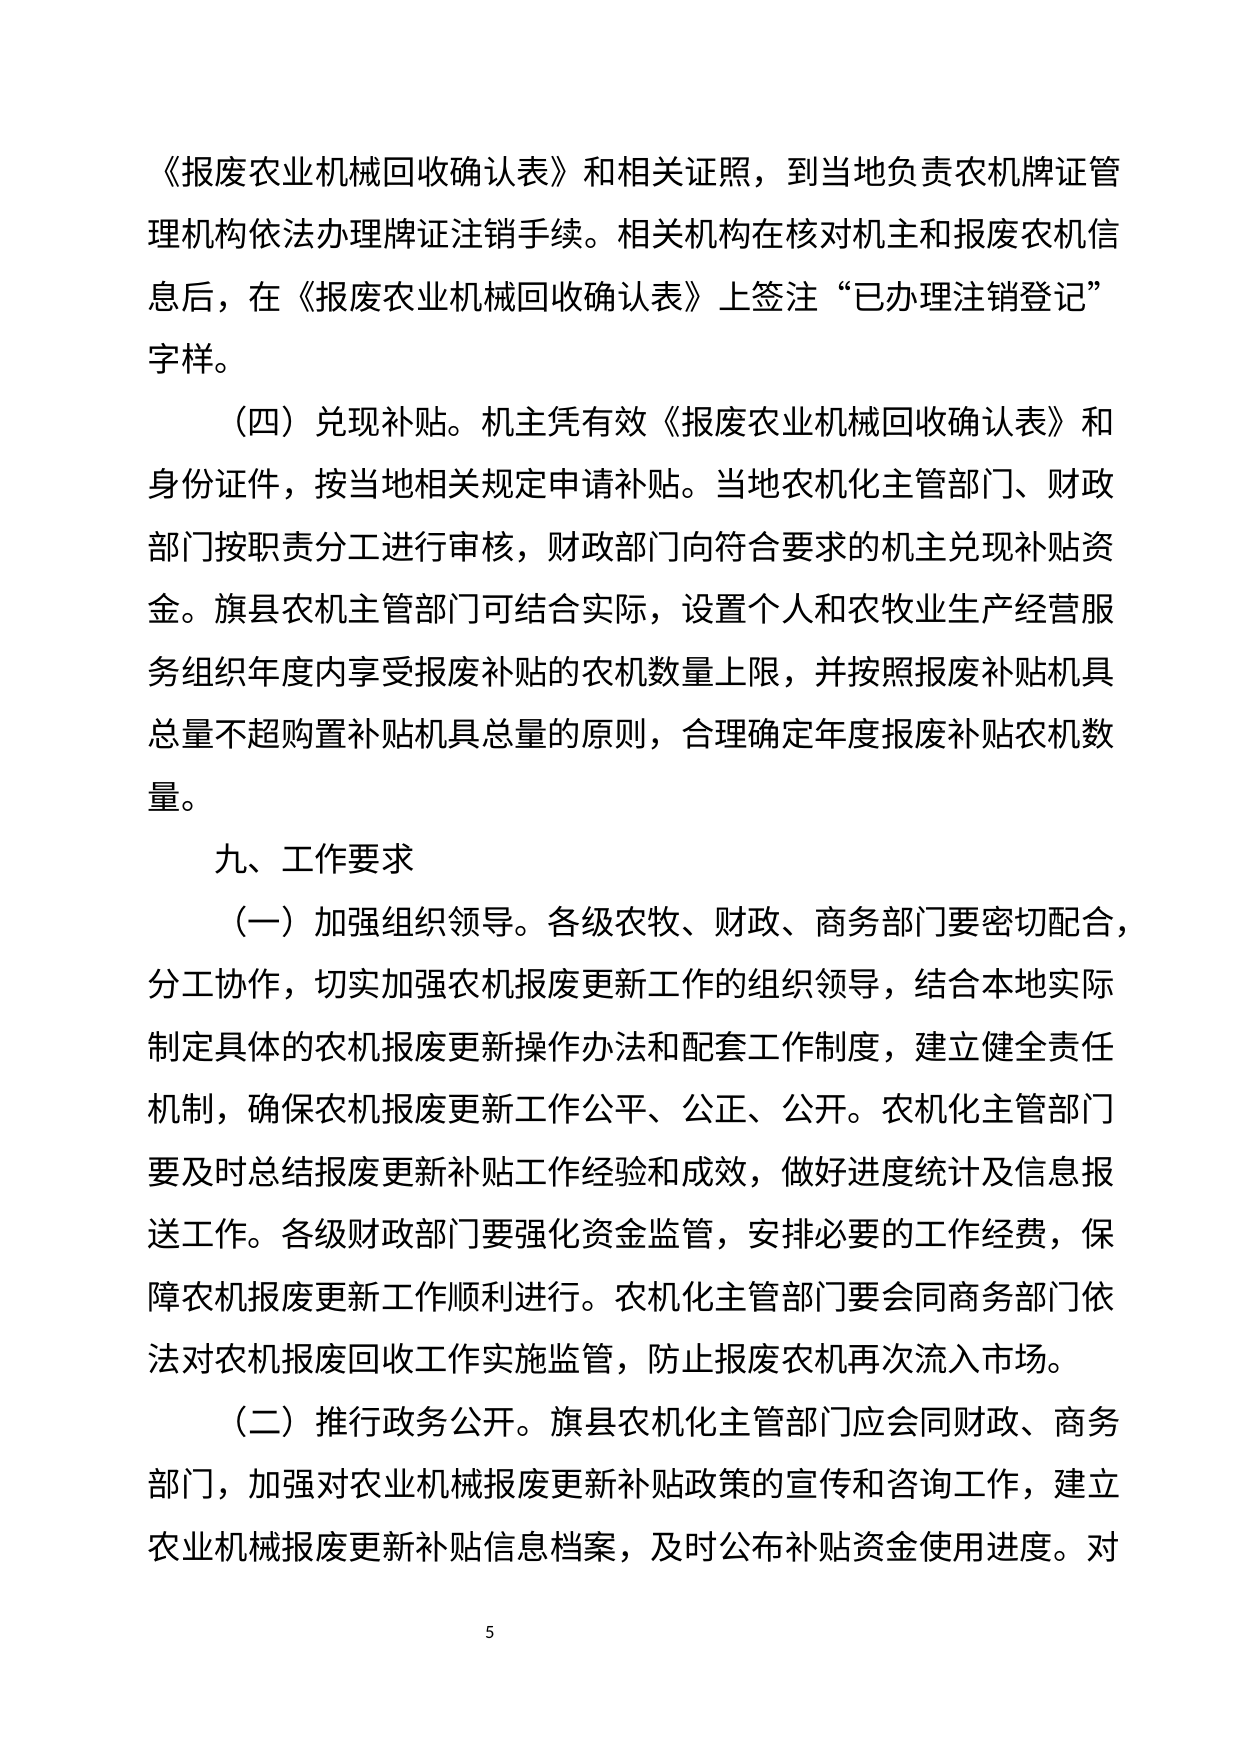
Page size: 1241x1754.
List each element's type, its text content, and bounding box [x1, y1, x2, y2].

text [148, 134, 1122, 384]
text 九、工作要求 [148, 822, 1122, 884]
text （四）兑现补贴。机主凭有效《报废农业机械回收确认表》和身份证件，按当地相关规定申请补贴。当地农机化主管部门、财政部门按职责分工进行审核，财政部门向符合要求的机主兑现补贴资金。旗县农机主管部门可结合实际，设置个人和农牧业生产经营服务组织年度内享受报废补贴的农机数量上限，并按照报废补贴机具总量不超购置补贴机具总量的原则，合理确定年度报废补贴农机数量。 [148, 384, 1122, 822]
text （一）加强组织领导。各级农牧、财政、商务部门要密切配合，分工协作，切实加强农机报废更新工作的组织领导，结合本地实际制定具体的农机报废更新操作办法和配套工作制度，建立健全责任机制，确保农机报废更新工作公平、公正、公开。农机化主管部门要及时总结报废更新补贴工作经验和成效，做好进度统计及信息报送工作。各级财政部门要强化资金监管，安排必要的工作经费，保障农机报废更新工作顺利进行。农机化主管部门要会同商务部门依法对农机报废回收工作实施监管，防止报废农机再次流入市场。 [148, 884, 1122, 1384]
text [148, 1384, 1122, 1572]
